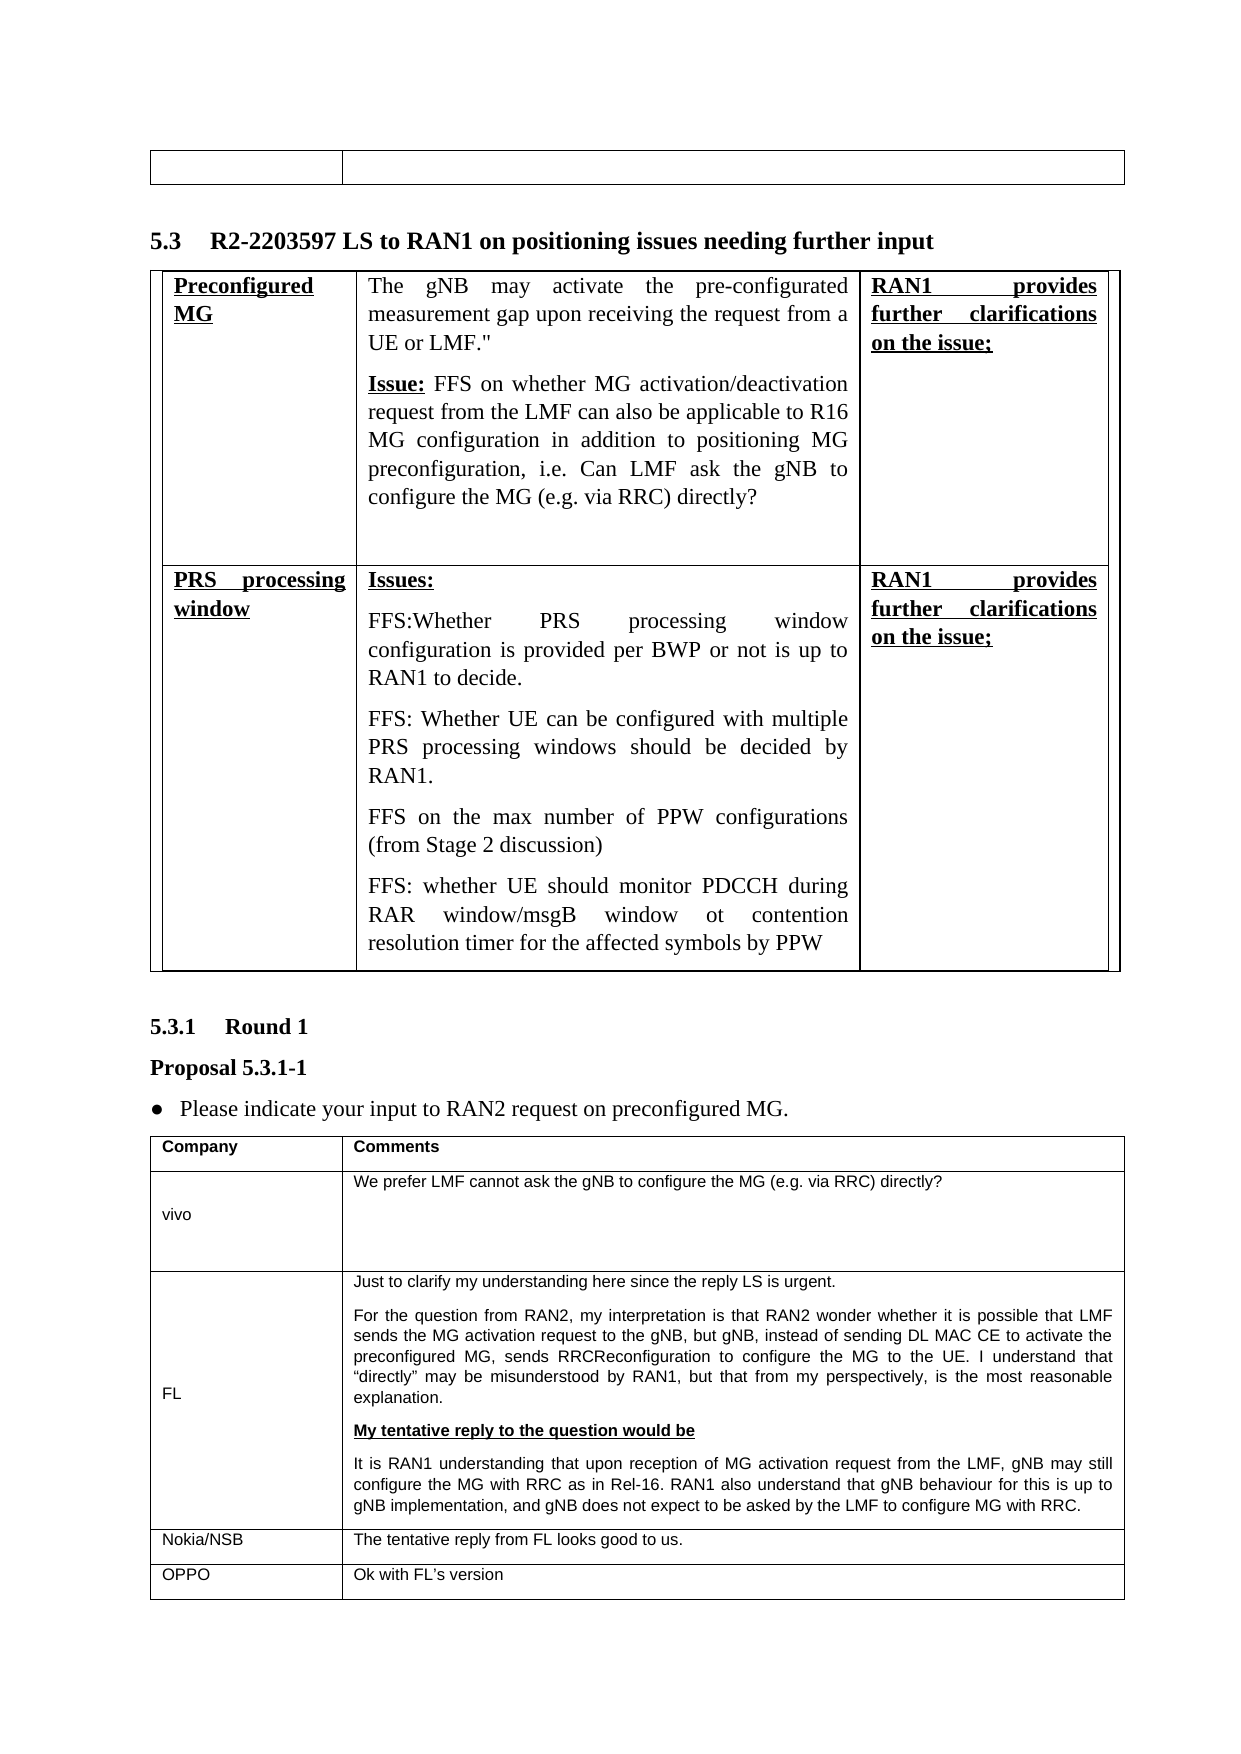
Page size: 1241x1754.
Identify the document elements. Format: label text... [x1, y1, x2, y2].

table_cell Just to clarify my understanding here since the reply LS is urgent. For the question from RAN2, my interpretation is that RAN2 wonder whether it is possible that LMF sends the MG activation request to the gNB, but gNB, instead of sending DL MAC CE to activate the preconfigured MG, sends RRCReconfiguration to configure the MG to the UE. I understand that “directly” may be misunderstood by RAN1, but that from my perspectively, is the most reasonable explanation. My tentative reply to the question would be It is RAN1 understanding that upon reception of MG activation request from the LMF, gNB may still configure the MG with RRC as in Rel-16. RAN1 also understand that gNB behaviour for this is up to gNB implementation, and gNB does not expect to be asked by the LMF to configure MG with RRC. [343, 1272, 1124, 1529]
table_cell We prefer LMF cannot ask the gNB to configure the MG (e.g. via RRC) directly? [343, 1172, 1124, 1271]
table_header [151, 271, 162, 971]
table_header [861, 566, 1108, 970]
table_cell OPPO [151, 1565, 342, 1599]
table_cell The tentative reply from FL looks good to us. [343, 1530, 1124, 1564]
subtitle R2-2203597 LS to RAN1 on positioning issues needing further input [150, 226, 1120, 255]
table_cell FL [151, 1272, 342, 1529]
table_header [861, 272, 1108, 565]
subtitle Proposal 5.3.1-1 [150, 1054, 1120, 1080]
text Please indicate your input to RAN2 request on preconfigured MG. [150, 1095, 1120, 1121]
table_header [163, 272, 356, 565]
table_header [163, 566, 356, 970]
table_header Comments [343, 1137, 1124, 1171]
table_cell Nokia/NSB [151, 1530, 342, 1564]
subtitle Round 1 [150, 1013, 1120, 1039]
table_cell Ok with FL’s version [343, 1565, 1124, 1599]
table_cell [343, 151, 1124, 184]
table_header [1109, 271, 1119, 971]
table_cell [151, 151, 342, 184]
table_cell vivo [151, 1172, 342, 1271]
table_header [357, 272, 859, 565]
table_header [357, 566, 859, 970]
table_header Company [151, 1137, 342, 1171]
